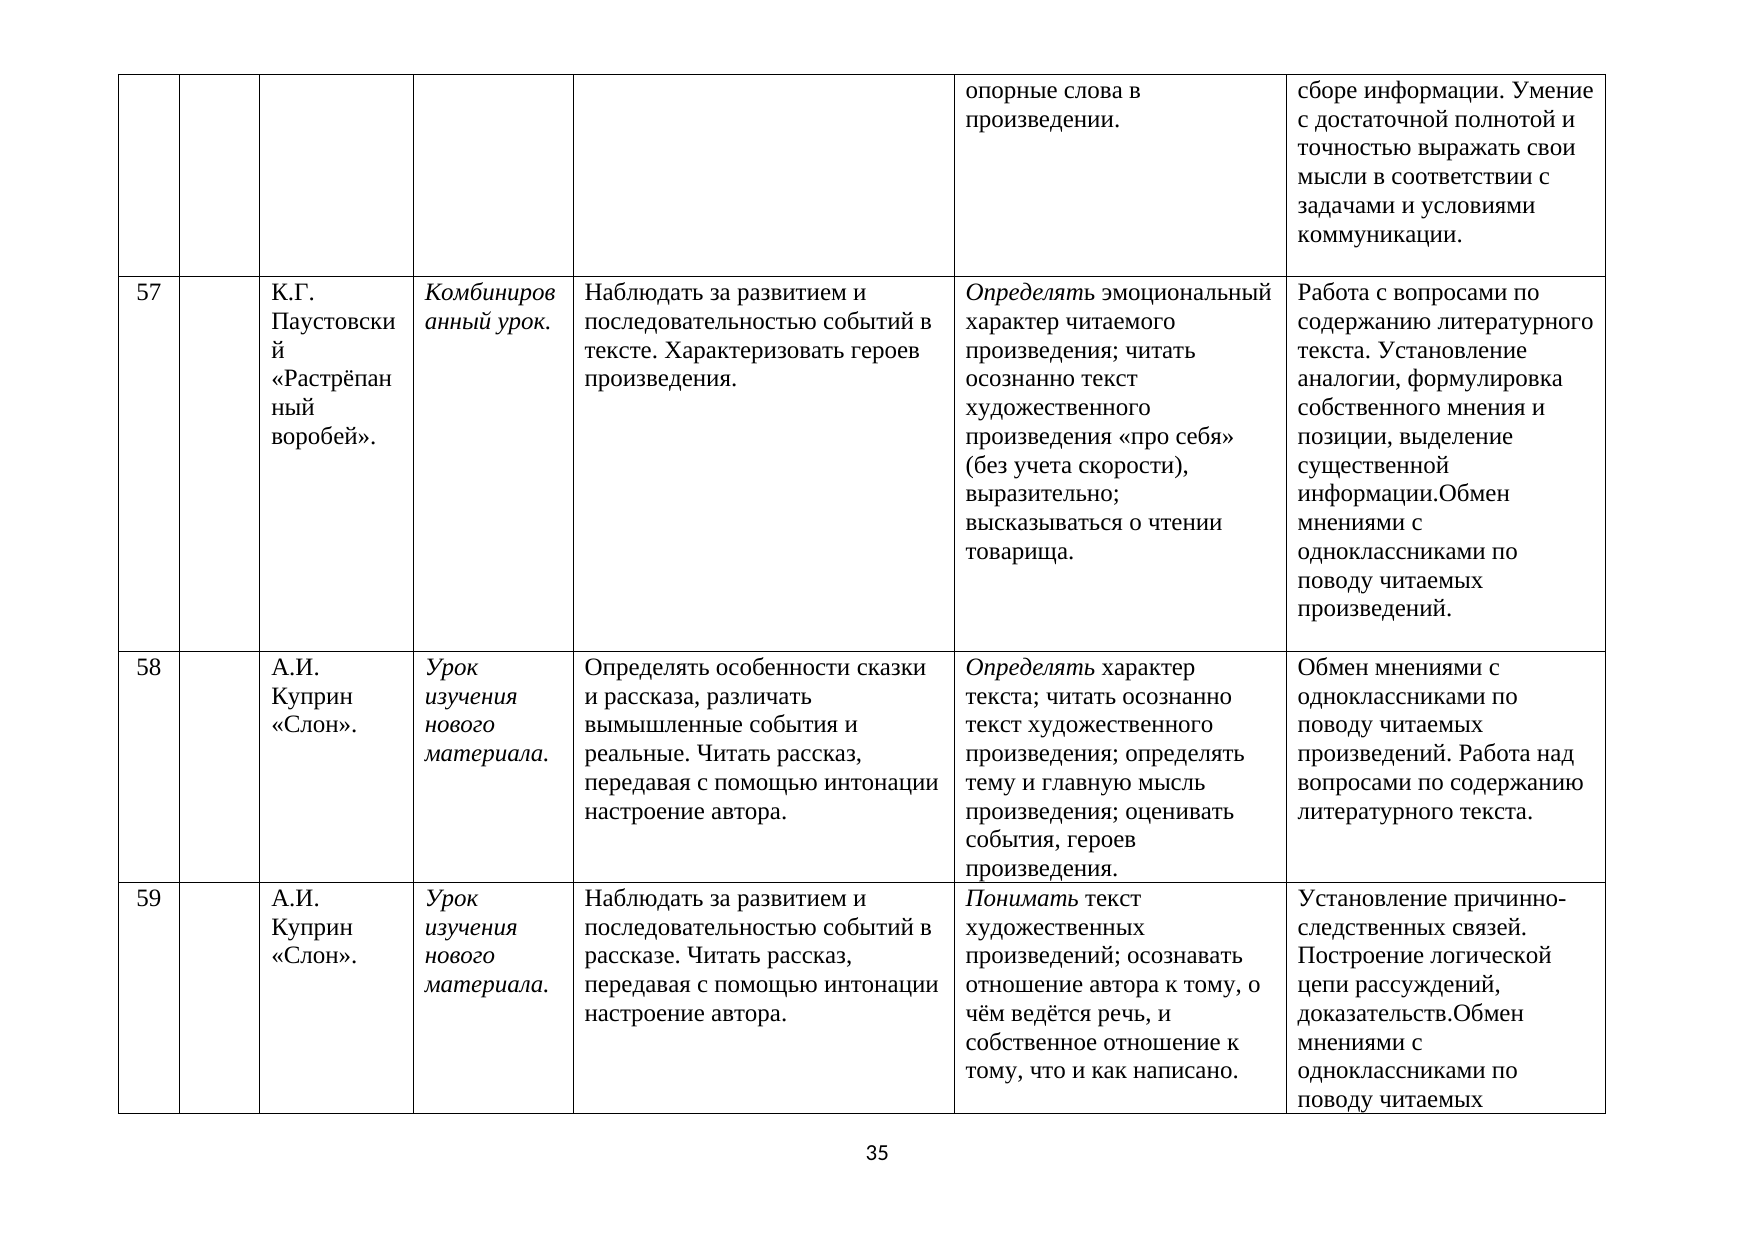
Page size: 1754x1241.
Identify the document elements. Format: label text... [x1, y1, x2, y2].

table_cell Урок изучения нового материала. [414, 652, 573, 882]
table_cell [180, 883, 259, 1113]
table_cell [955, 75, 1286, 276]
table_cell Наблюдать за развитием и последовательностью событий в тексте. Характеризовать героев произведения. [574, 277, 954, 651]
table_cell 56 [119, 75, 179, 276]
table_cell А.И. Куприн «Слон». [260, 652, 413, 882]
table_cell Работа с вопросами по содержанию литературного текста. Установление аналогии, формулировка собственного мнения и позиции, выделение существенной информации.Обмен мнениями с одноклассниками по поводу читаемых произведений. [1287, 277, 1605, 651]
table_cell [414, 75, 573, 276]
table_cell Комбинированный урок. [414, 277, 573, 651]
table_cell [180, 277, 259, 651]
table_cell 57 [119, 277, 179, 651]
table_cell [955, 883, 1286, 1113]
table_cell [260, 75, 413, 276]
table_cell Обмен мнениями с одноклассниками по поводу читаемых произведений. Работа над вопросами по содержанию литературного текста. [1287, 652, 1605, 882]
table_cell 59 [119, 883, 179, 1113]
table_cell [180, 652, 259, 882]
table_cell Определять характер текста; читать осознанно текст художественного произведения; определять тему и главную мысль произведения; оценивать события, героев произведения. [955, 652, 1286, 882]
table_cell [414, 883, 573, 1113]
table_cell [1287, 75, 1605, 276]
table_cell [574, 75, 954, 276]
table_cell А.И. Куприн «Слон». [260, 883, 413, 1113]
table_cell Определять особенности сказки и рассказа, различать вымышленные события и реальные. Читать рассказ, передавая с помощью интонации настроение автора. [574, 652, 954, 882]
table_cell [1287, 883, 1605, 1113]
table_cell К.Г. Паустовский «Растрёпанный воробей». [260, 277, 413, 651]
table_cell 58 [119, 652, 179, 882]
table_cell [574, 883, 954, 1113]
table_cell Определять эмоциональный характер читаемого произведения; читать осознанно текст художественного произведения «про себя» (без учета скорости), выразительно; высказываться о чтении товарища. [955, 277, 1286, 651]
table_cell [180, 75, 259, 276]
